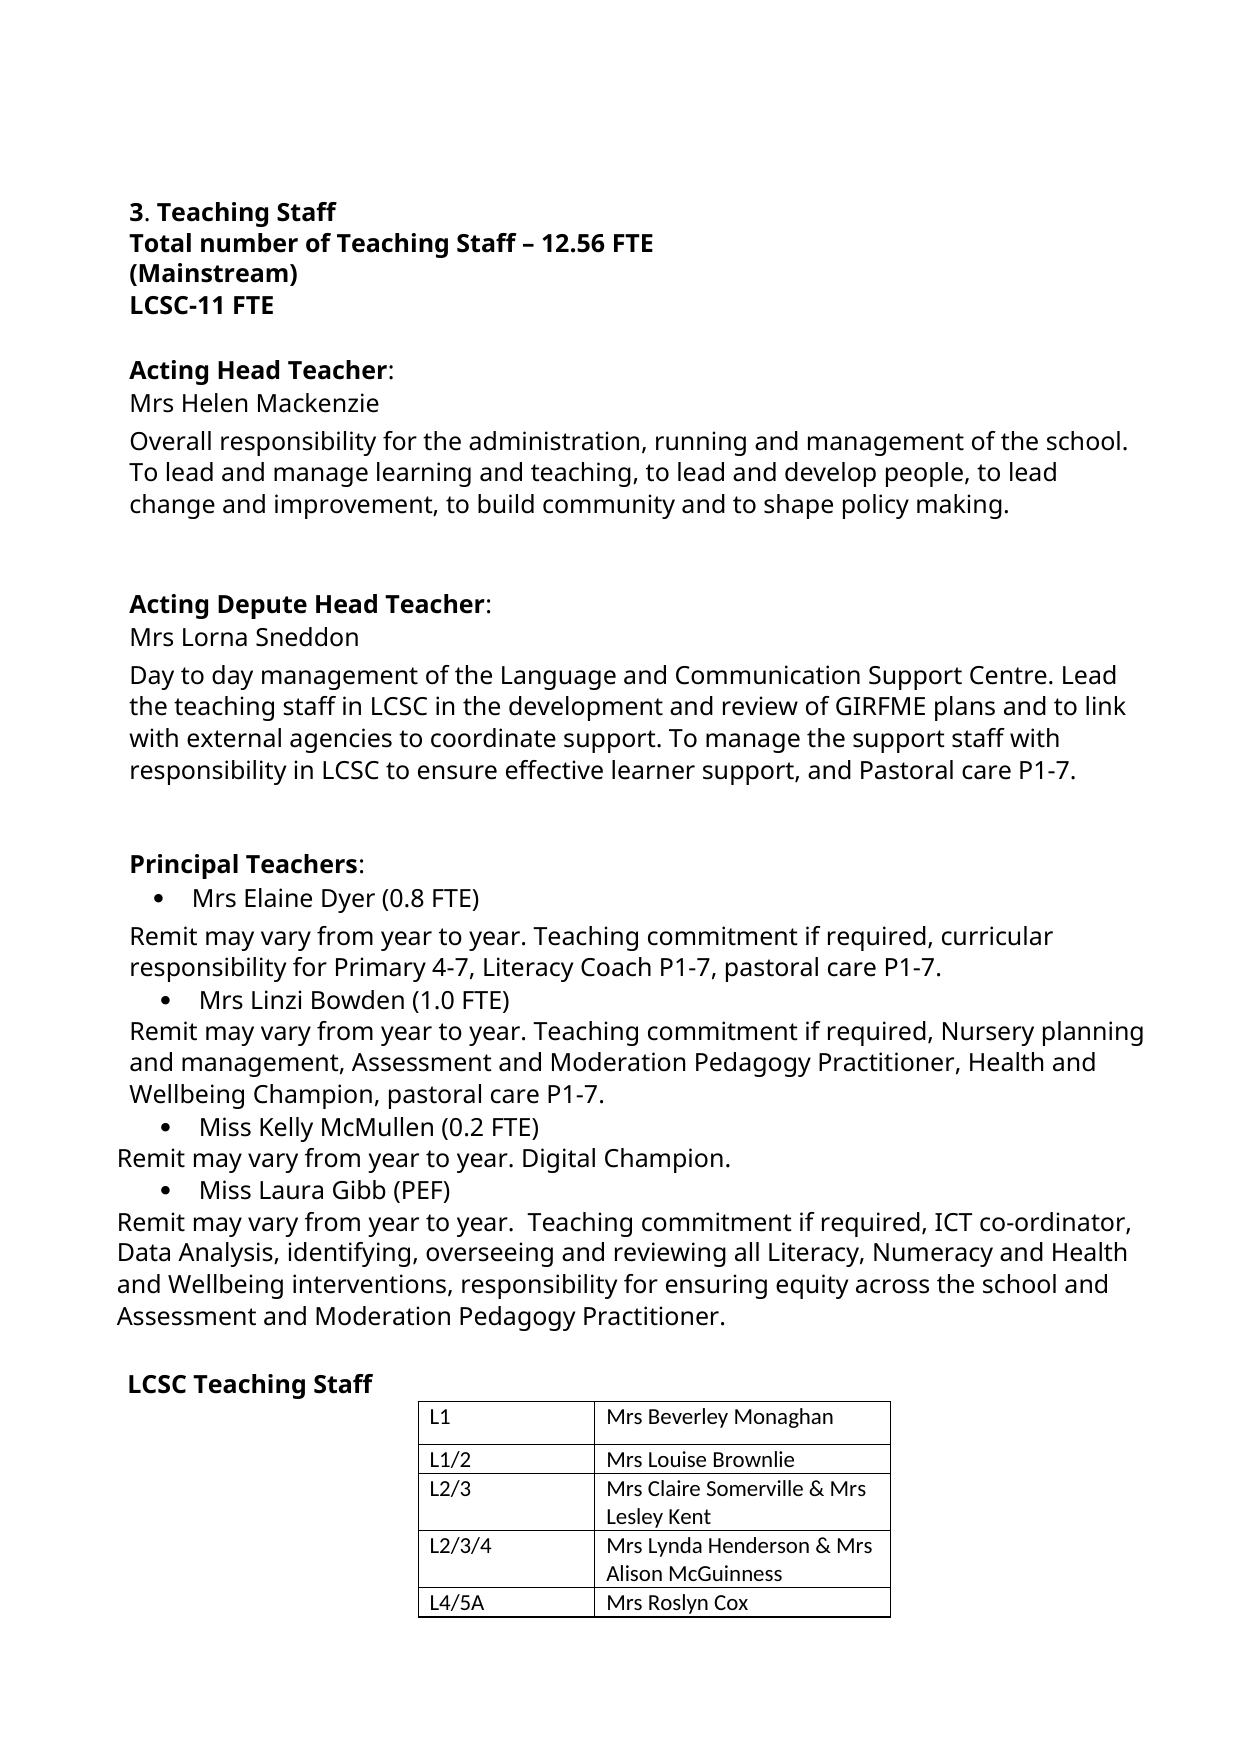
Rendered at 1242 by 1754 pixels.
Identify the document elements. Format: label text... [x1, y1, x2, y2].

list Mrs Elaine Dyer (0.8 FTE) [154, 881, 1192, 915]
table_cell L2/3 [419, 1474, 594, 1530]
text Remit may vary from year to year. Teaching commitment if required, ICT co-ordinator, Data Analysis, identifying, overseeing and reviewing all Literacy, Numeracy and Health and Wellbeing interventions, responsibility for ensuring equity across the school and Assessment and Moderation Pedagogy Practitioner. [117, 1206, 1167, 1333]
list Mrs Linzi Bowden (1.0 FTE) [161, 984, 1167, 1015]
table_cell L1/2 [419, 1445, 594, 1473]
text Remit may vary from year to year. Digital Champion. [117, 1142, 1167, 1174]
table_header Mrs Beverley Monaghan [595, 1402, 890, 1444]
text Day to day management of the Language and Communication Support Centre. Lead the teaching staff in LCSC in the development and review of GIRFME plans and to link with external agencies to coordinate support. To manage the support staff with responsibility in LCSC to ensure effective learner support, and Pastoral care P1-7. [129, 659, 1150, 786]
table_cell Mrs Louise Brownlie [595, 1445, 890, 1473]
table_cell Mrs Roslyn Cox [595, 1588, 890, 1616]
text Total number of Teaching Staff – 12.56 FTE (Mainstream) [129, 227, 766, 289]
text Mrs Helen Mackenzie [129, 386, 1192, 419]
text LCSC-11 FTE [129, 289, 766, 320]
text Remit may vary from year to year. Teaching commitment if required, Nursery planning and management, Assessment and Moderation Pedagogy Practitioner, Health and Wellbeing Champion, pastoral care P1-7. [129, 1015, 1167, 1111]
table_cell L2/3/4 [419, 1531, 594, 1587]
list Miss Laura Gibb (PEF) [161, 1174, 1167, 1206]
text Overall responsibility for the administration, running and management of the school. To lead and manage learning and teaching, to lead and develop people, to lead change and improvement, to build community and to shape policy making. [129, 425, 1150, 521]
text Principal Teachers: [129, 847, 1192, 881]
text Remit may vary from year to year. Teaching commitment if required, curricular responsibility for Primary 4-7, Literacy Coach P1-7, pastoral care P1-7. [129, 920, 1167, 984]
table_cell Mrs Lynda Henderson & Mrs Alison McGuinness [595, 1531, 890, 1587]
text LCSC Teaching Staff [127, 1367, 1192, 1401]
table_cell L4/5A [419, 1588, 594, 1616]
text 3. Teaching Staff [129, 197, 766, 227]
table_header L1 [419, 1402, 594, 1444]
text Mrs Lorna Sneddon [129, 620, 1192, 654]
table_cell Mrs Claire Somerville & Mrs Lesley Kent [595, 1474, 890, 1530]
text Acting Head Teacher: [129, 354, 766, 385]
text Acting Depute Head Teacher: [129, 589, 604, 619]
list Miss Kelly McMullen (0.2 FTE) [161, 1111, 1167, 1142]
